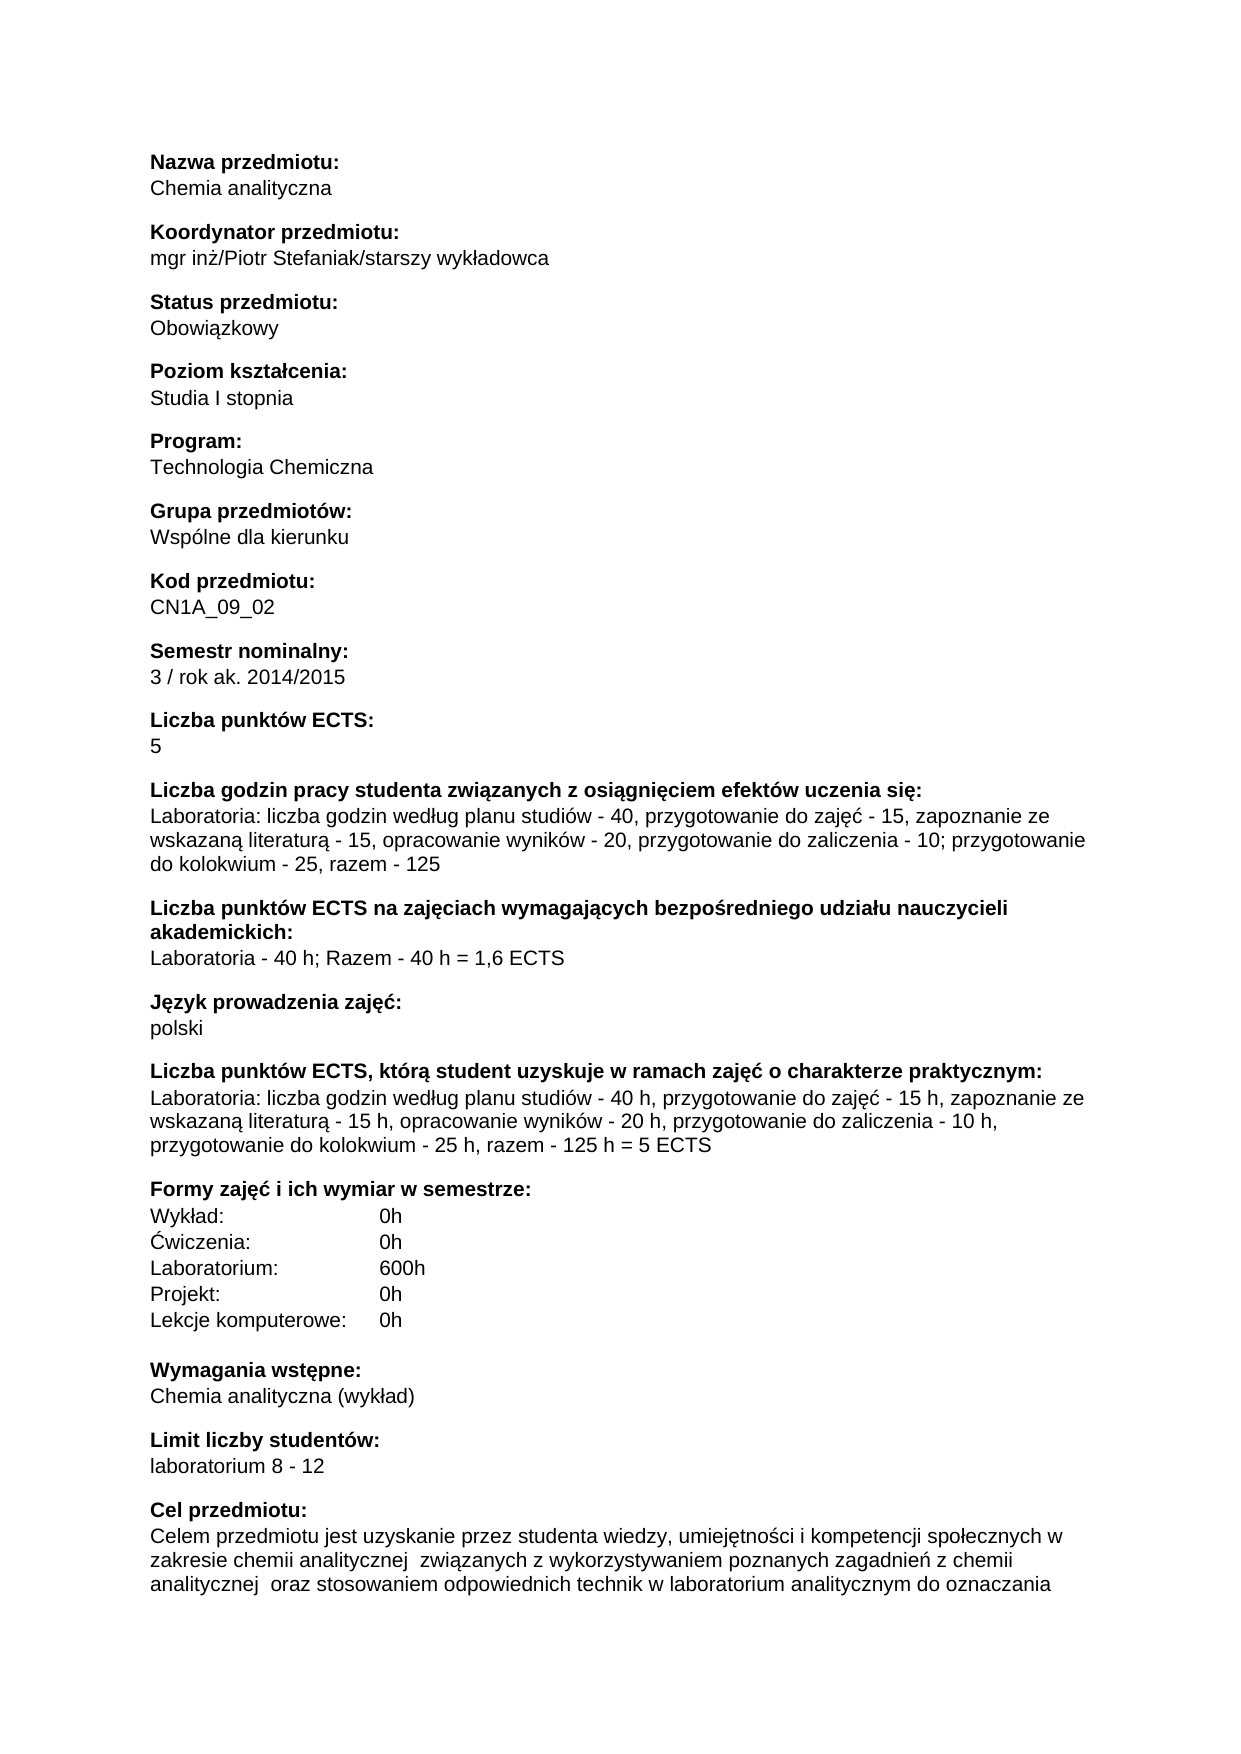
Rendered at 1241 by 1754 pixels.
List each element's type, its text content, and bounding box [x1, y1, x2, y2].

text Wspólne dla kierunku [150, 525, 1090, 549]
table_header Wykład: [140, 1204, 367, 1228]
text Obowiązkowy [150, 316, 1090, 339]
text Limit liczby studentów: [150, 1428, 1090, 1452]
text laboratorium 8 - 12 [150, 1454, 1090, 1478]
text polski [150, 1016, 1090, 1039]
table_cell Ćwiczenia: [140, 1230, 367, 1254]
text Cel przedmiotu: [150, 1497, 1090, 1521]
text Technologia Chemiczna [150, 455, 1090, 479]
text Formy zajęć i ich wymiar w semestrze: [150, 1177, 1090, 1201]
text Kod przedmiotu: [150, 569, 1090, 593]
table_cell 0h [369, 1306, 597, 1332]
text Koordynator przedmiotu: [150, 220, 1090, 244]
text Liczba punktów ECTS: [150, 708, 1090, 732]
table_cell 0h [369, 1280, 597, 1306]
text Liczba godzin pracy studenta związanych z osiągnięciem efektów uczenia się: [150, 778, 1090, 802]
text Semestr nominalny: [150, 638, 1090, 662]
text 3 / rok ak. 2014/2015 [150, 664, 1090, 688]
text Chemia analityczna (wykład) [150, 1384, 1090, 1408]
table_cell Lekcje komputerowe: [140, 1308, 367, 1332]
text CN1A_09_02 [150, 595, 1090, 619]
table_cell 600h [369, 1254, 597, 1280]
table_header 0h [369, 1204, 597, 1228]
table_cell Laboratorium: [140, 1256, 367, 1280]
text 5 [150, 734, 1090, 758]
table_cell 0h [369, 1228, 597, 1254]
text Nazwa przedmiotu: [150, 150, 1090, 174]
text mgr inż/Piotr Stefaniak/starszy wykładowca [150, 246, 1090, 270]
text Studia I stopnia [150, 385, 1090, 409]
text Grupa przedmiotów: [150, 499, 1090, 523]
text Status przedmiotu: [150, 289, 1090, 313]
text Program: [150, 429, 1090, 453]
text Wymagania wstępne: [150, 1358, 1090, 1382]
table_cell Projekt: [140, 1282, 367, 1306]
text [150, 1523, 1090, 1595]
text Język prowadzenia zajęć: [150, 989, 1090, 1013]
text Liczba punktów ECTS na zajęciach wymagających bezpośredniego udziału nauczycieli akademickich: [150, 896, 1090, 944]
text Liczba punktów ECTS, którą student uzyskuje w ramach zajęć o charakterze praktycznym: [150, 1059, 1090, 1083]
text Laboratoria: liczba godzin według planu studiów - 40, przygotowanie do zajęć - 15, zapoznanie ze wskazaną literaturą - 15, opracowanie wyników - 20, przygotowanie do zaliczenia - 10; przygotowanie do kolokwium - 25, razem - 125 [150, 804, 1090, 876]
text Poziom kształcenia: [150, 359, 1090, 383]
text Laboratoria: liczba godzin według planu studiów - 40 h, przygotowanie do zajęć - 15 h, zapoznanie ze wskazaną literaturą - 15 h, opracowanie wyników - 20 h, przygotowanie do zaliczenia - 10 h, przygotowanie do kolokwium - 25 h, razem - 125 h = 5 ECTS [150, 1085, 1090, 1157]
text Chemia analityczna [150, 176, 1090, 200]
text Laboratoria - 40 h; Razem - 40 h = 1,6 ECTS [150, 946, 1090, 970]
